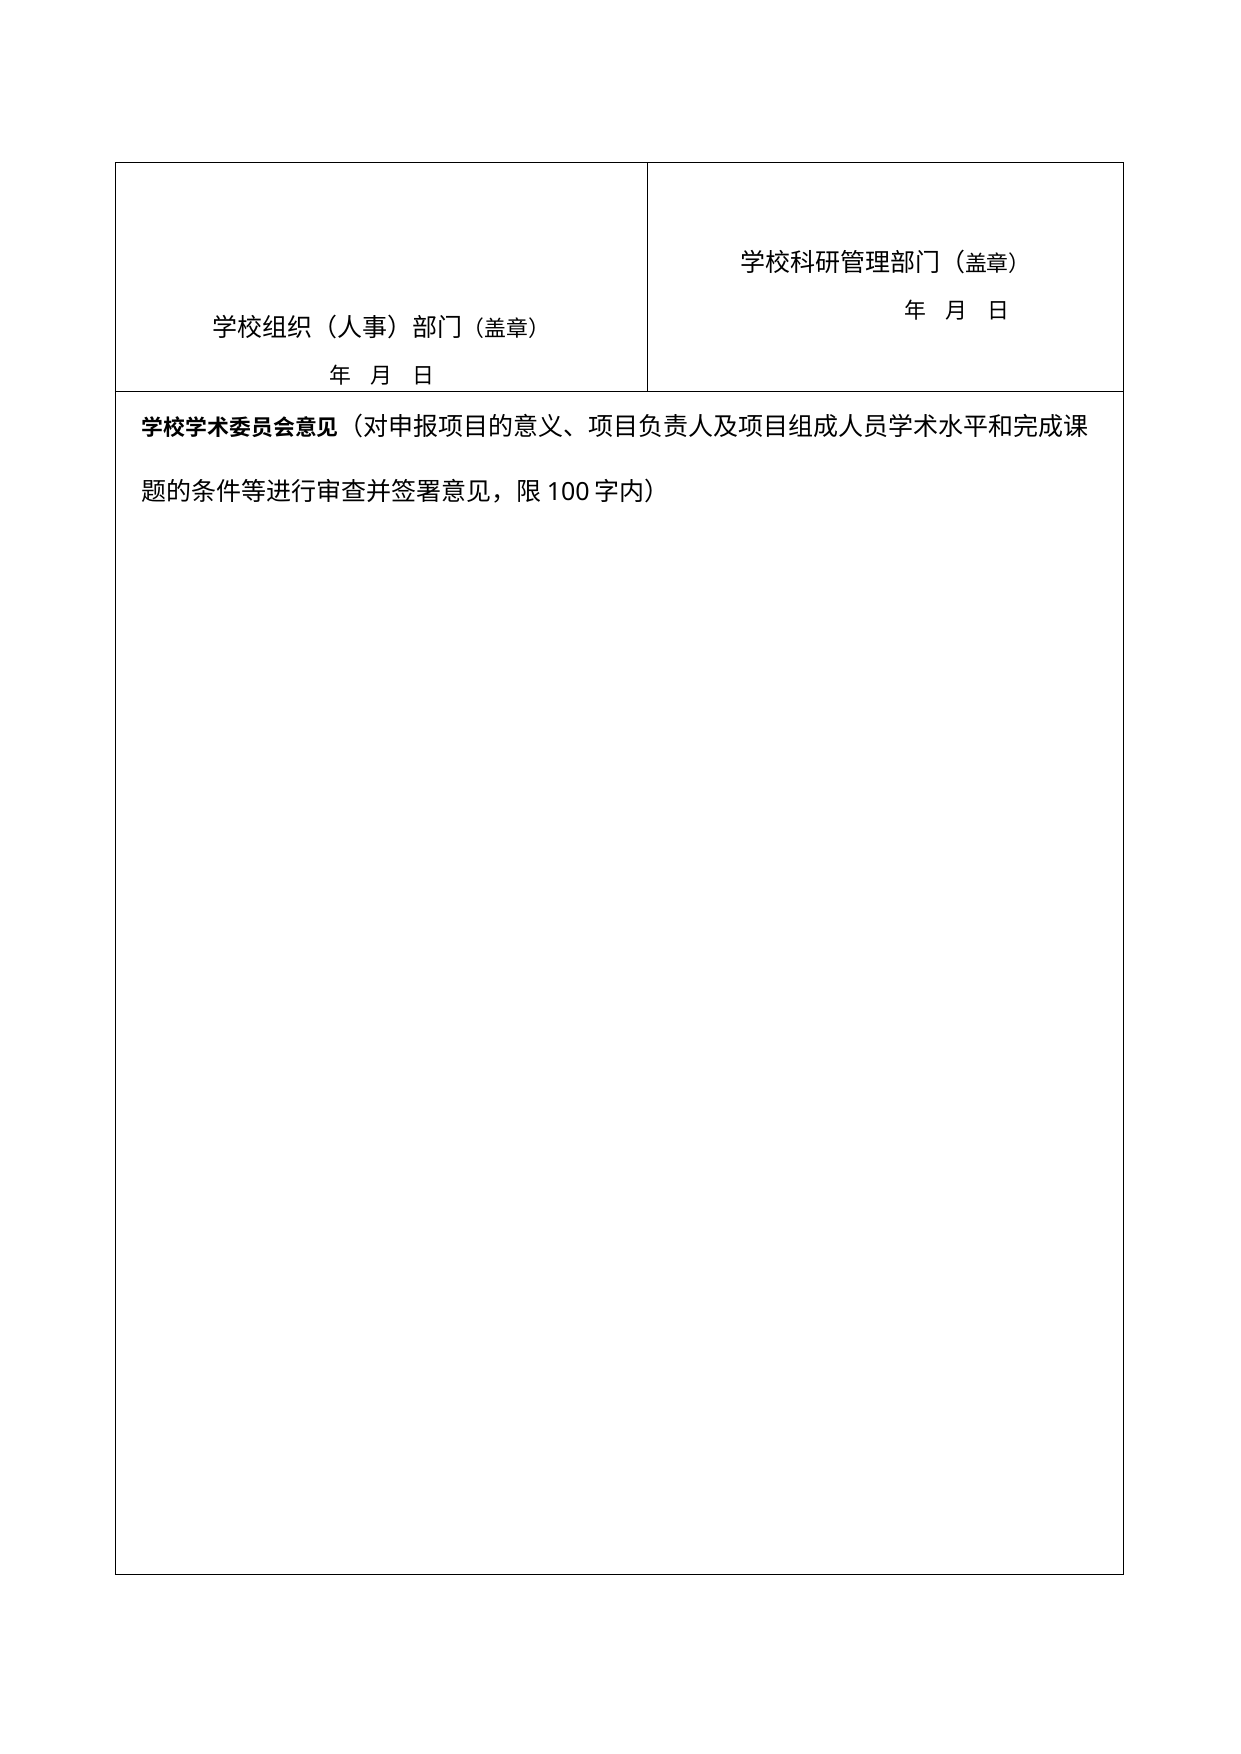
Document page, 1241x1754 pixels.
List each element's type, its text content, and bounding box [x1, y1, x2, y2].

table_cell 学校科研管理部门（盖章） 年 月 日 [648, 163, 1123, 391]
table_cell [116, 392, 1123, 1574]
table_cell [116, 163, 647, 391]
